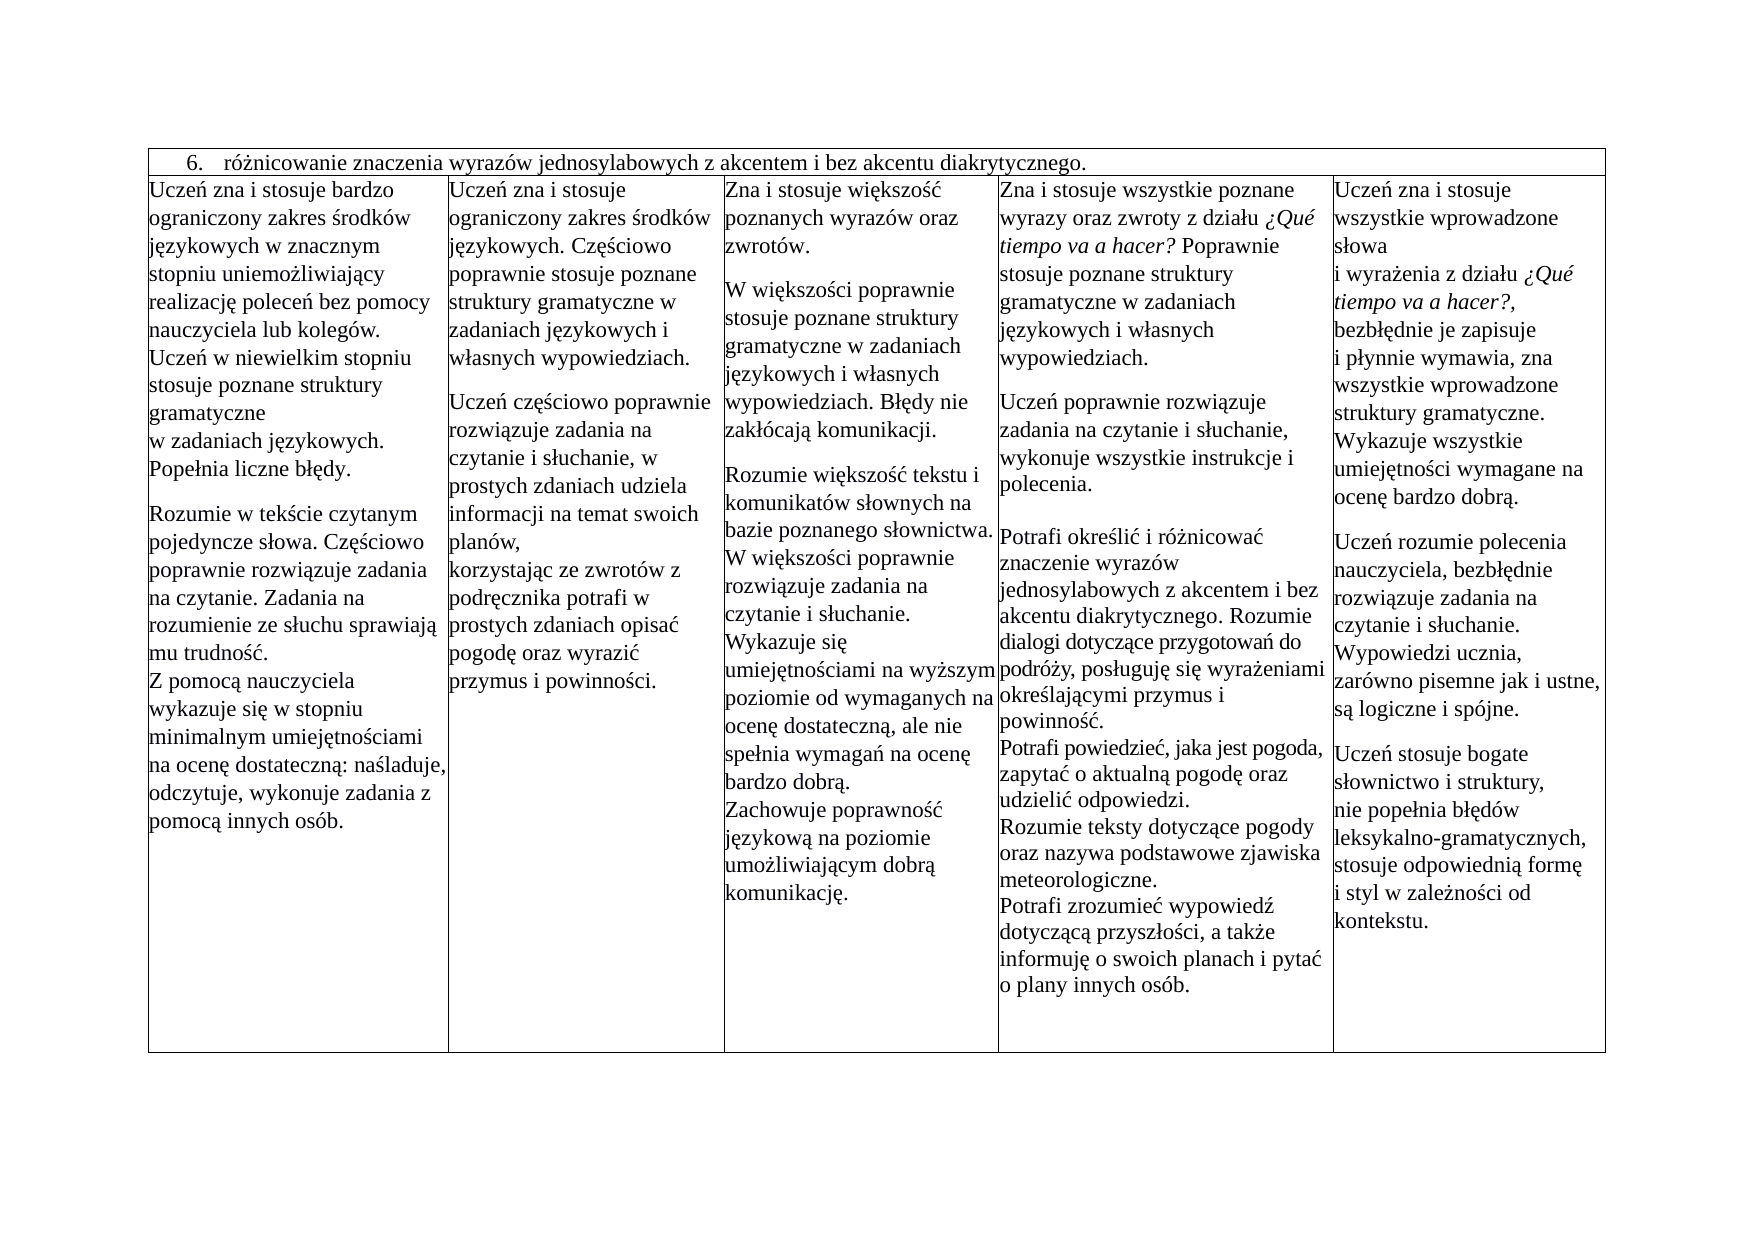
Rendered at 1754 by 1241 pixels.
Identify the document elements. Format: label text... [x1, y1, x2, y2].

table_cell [149, 149, 1605, 175]
table_cell Uczeń zna i stosuje wszystkie wprowadzone słowa i wyrażenia z działu ¿Qué tiempo va a hacer?, bezbłędnie je zapisuje i płynnie wymawia, zna wszystkie wprowadzone struktury gramatyczne. Wykazuje wszystkie umiejętności wymagane na ocenę bardzo dobrą. Uczeń rozumie polecenia nauczyciela, bezbłędnie rozwiązuje zadania na czytanie i słuchanie. Wypowiedzi ucznia, zarówno pisemne jak i ustne, są logiczne i spójne. Uczeń stosuje bogate słownictwo i struktury, nie popełnia błędów leksykalno-gramatycznych, stosuje odpowiednią formę i styl w zależności od kontekstu. [1334, 176, 1605, 1052]
table_cell Uczeń zna i stosuje ograniczony zakres środków językowych. Częściowo poprawnie stosuje poznane struktury gramatyczne w zadaniach językowych i własnych wypowiedziach. Uczeń częściowo poprawnie rozwiązuje zadania na czytanie i słuchanie, w prostych zdaniach udziela informacji na temat swoich planów, korzystając ze zwrotów z podręcznika potrafi w prostych zdaniach opisać pogodę oraz wyrazić przymus i powinności. [449, 176, 724, 1052]
table_cell Zna i stosuje wszystkie poznane wyrazy oraz zwroty z działu ¿Qué tiempo va a hacer? Poprawnie stosuje poznane struktury gramatyczne w zadaniach językowych i własnych wypowiedziach. Uczeń poprawnie rozwiązuje zadania na czytanie i słuchanie, wykonuje wszystkie instrukcje i polecenia. Potrafi określić i różnicować znaczenie wyrazów jednosylabowych z akcentem i bez akcentu diakrytycznego. Rozumie dialogi dotyczące przygotowań do podróży, posługuję się wyrażeniami określającymi przymus i powinność. Potrafi powiedzieć, jaka jest pogoda, zapytać o aktualną pogodę oraz udzielić odpowiedzi. Rozumie teksty dotyczące pogody oraz nazywa podstawowe zjawiska meteorologiczne. Potrafi zrozumieć wypowiedź dotyczącą przyszłości, a także informuję o swoich planach i pytać o plany innych osób. [999, 176, 1333, 1052]
